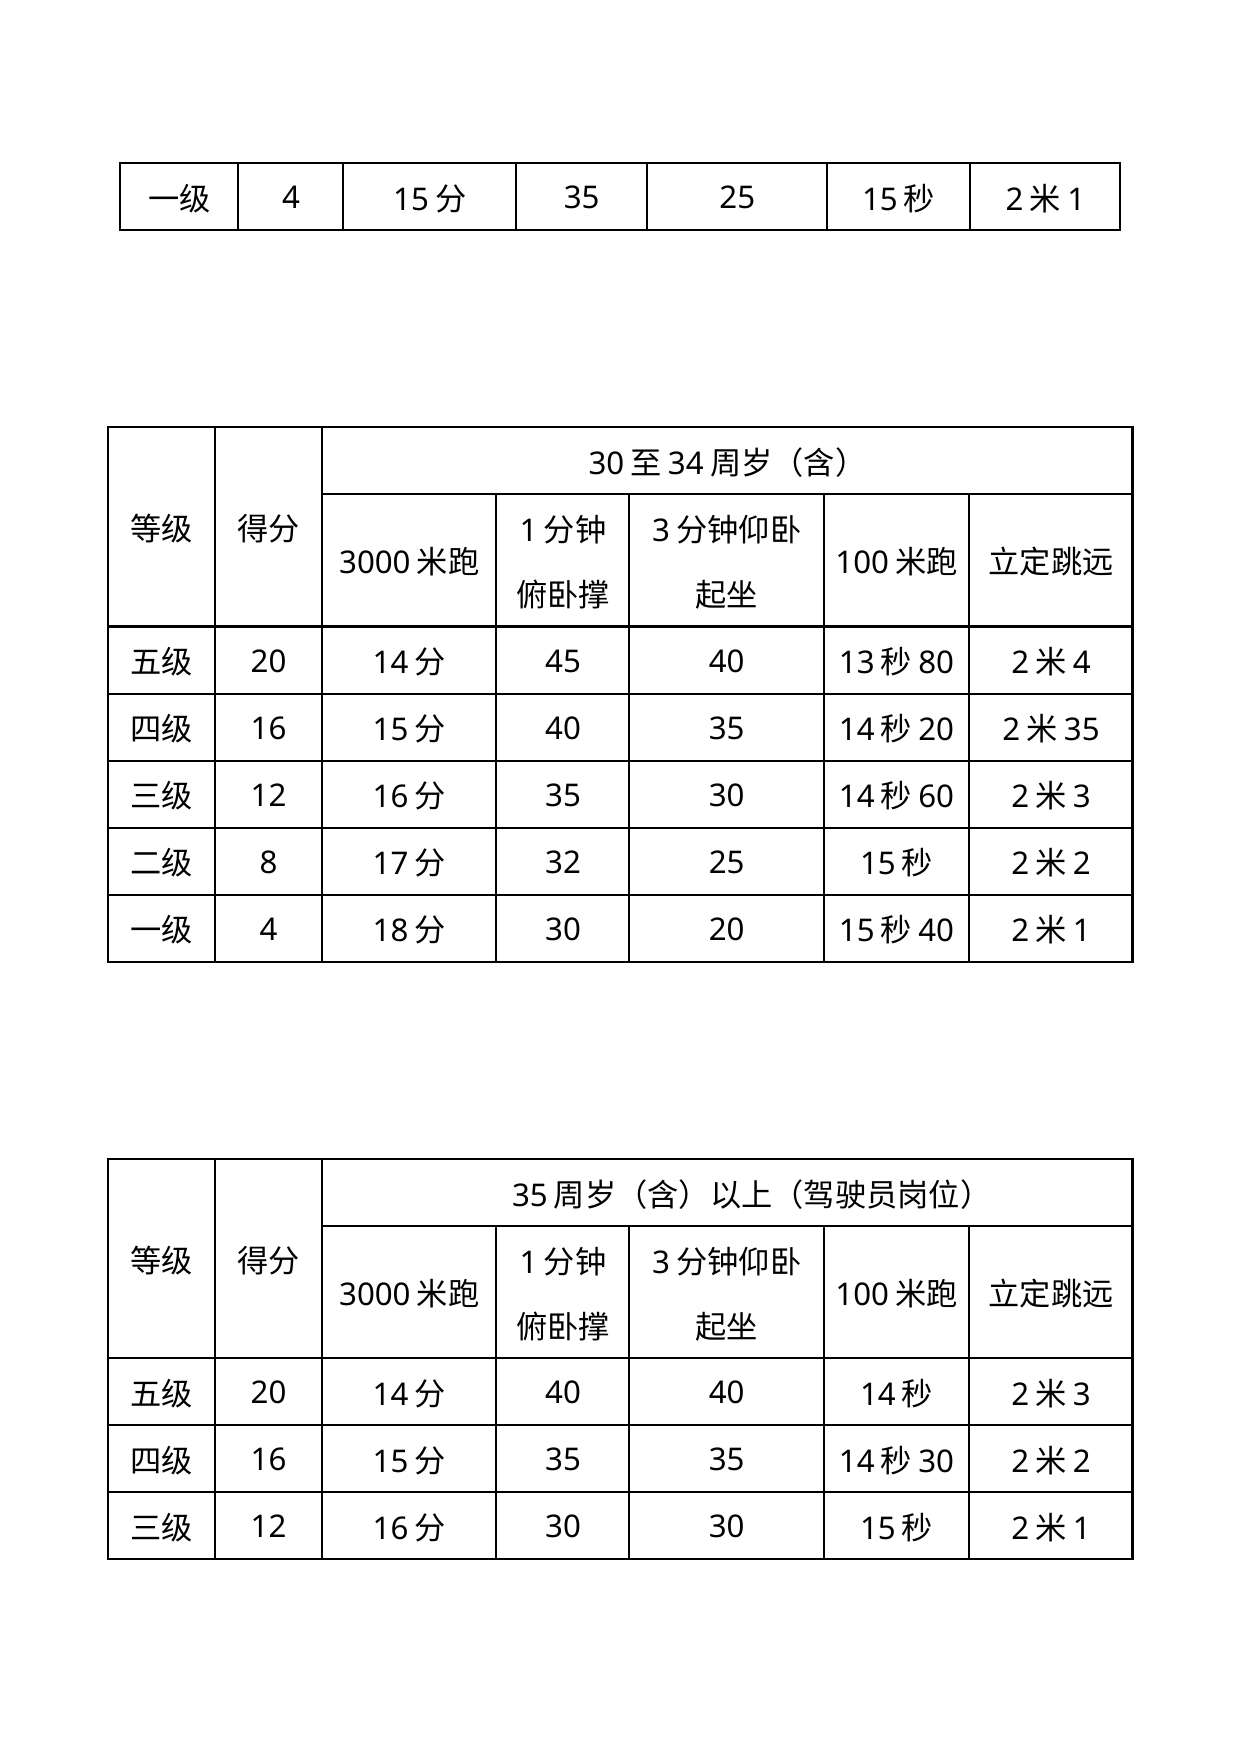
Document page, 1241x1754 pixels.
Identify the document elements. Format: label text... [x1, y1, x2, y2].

table_cell 2米1 [971, 164, 1119, 229]
table_cell 1分钟俯卧撑 [497, 1227, 628, 1357]
table_cell 8 [216, 829, 321, 894]
table_cell 15秒40 [825, 896, 968, 961]
table_cell 14分 [323, 628, 495, 692]
table_cell 40 [497, 1359, 628, 1424]
table_cell 32 [497, 829, 628, 894]
table_cell 35 [497, 1426, 628, 1491]
table_cell 35 [497, 762, 628, 827]
table_cell 14分 [323, 1359, 495, 1424]
table_cell 40 [497, 695, 628, 759]
table_cell 100米跑 [825, 495, 968, 625]
table_cell 五级 [109, 1359, 214, 1424]
table_header 30至34周岁（含） [323, 428, 1131, 493]
table_header 等级 [109, 1160, 214, 1357]
table_cell 2米4 [970, 628, 1131, 692]
table_cell 4 [239, 164, 342, 229]
table_cell 4 [216, 896, 321, 961]
table_cell 16 [216, 695, 321, 759]
table_cell 35 [630, 1426, 823, 1491]
table_cell 2米1 [970, 1493, 1131, 1558]
table_cell 四级 [109, 695, 214, 759]
table_cell 16分 [323, 1493, 495, 1558]
table_cell 一级 [109, 896, 214, 961]
table_cell 20 [630, 896, 823, 961]
table_cell 12 [216, 1493, 321, 1558]
table_cell 30 [497, 1493, 628, 1558]
table_cell 3000米跑 [323, 1227, 495, 1357]
table_cell 15分 [344, 164, 515, 229]
table_cell 14秒 [825, 1359, 968, 1424]
table_cell 25 [648, 164, 826, 229]
table_cell 1分钟俯卧撑 [497, 495, 628, 625]
table_cell 立定跳远 [970, 495, 1131, 625]
table_cell 14秒30 [825, 1426, 968, 1491]
table_cell 14秒60 [825, 762, 968, 827]
table_cell 15秒 [825, 829, 968, 894]
table_cell 45 [497, 628, 628, 692]
table_cell 15分 [323, 1426, 495, 1491]
table_cell 2米3 [970, 762, 1131, 827]
table_cell 40 [630, 1359, 823, 1424]
table_cell 30 [630, 762, 823, 827]
table_cell 35 [517, 164, 646, 229]
table_cell 2米2 [970, 829, 1131, 894]
table_cell 2米35 [970, 695, 1131, 759]
table_header 得分 [216, 428, 321, 625]
table_cell 2米1 [970, 896, 1131, 961]
table_cell 40 [630, 628, 823, 692]
table_cell 30 [497, 896, 628, 961]
table_cell 16 [216, 1426, 321, 1491]
table_cell 四级 [109, 1426, 214, 1491]
table_cell 二级 [109, 829, 214, 894]
table_header 得分 [216, 1160, 321, 1357]
table_cell 15秒 [825, 1493, 968, 1558]
table_cell 三级 [109, 762, 214, 827]
table_header 等级 [109, 428, 214, 625]
table_cell 35 [630, 695, 823, 759]
table_cell 14秒20 [825, 695, 968, 759]
table_cell 3分钟仰卧起坐 [630, 495, 823, 625]
table_header 35周岁（含）以上（驾驶员岗位） [323, 1160, 1131, 1225]
table_cell 20 [216, 628, 321, 692]
table_cell 3000米跑 [323, 495, 495, 625]
table_cell 12 [216, 762, 321, 827]
table_cell 3分钟仰卧起坐 [630, 1227, 823, 1357]
table_cell 25 [630, 829, 823, 894]
table_cell 立定跳远 [970, 1227, 1131, 1357]
table_cell 13秒80 [825, 628, 968, 692]
table_cell 20 [216, 1359, 321, 1424]
table_cell 2米2 [970, 1426, 1131, 1491]
table_cell 三级 [109, 1493, 214, 1558]
table_cell 17分 [323, 829, 495, 894]
table_cell 16分 [323, 762, 495, 827]
table_cell 2米3 [970, 1359, 1131, 1424]
table_cell 15秒 [828, 164, 969, 229]
table_cell 15分 [323, 695, 495, 759]
table_cell 30 [630, 1493, 823, 1558]
table_cell 18分 [323, 896, 495, 961]
table_cell 一级 [121, 164, 237, 229]
table_cell 100米跑 [825, 1227, 968, 1357]
table_cell 五级 [109, 628, 214, 692]
